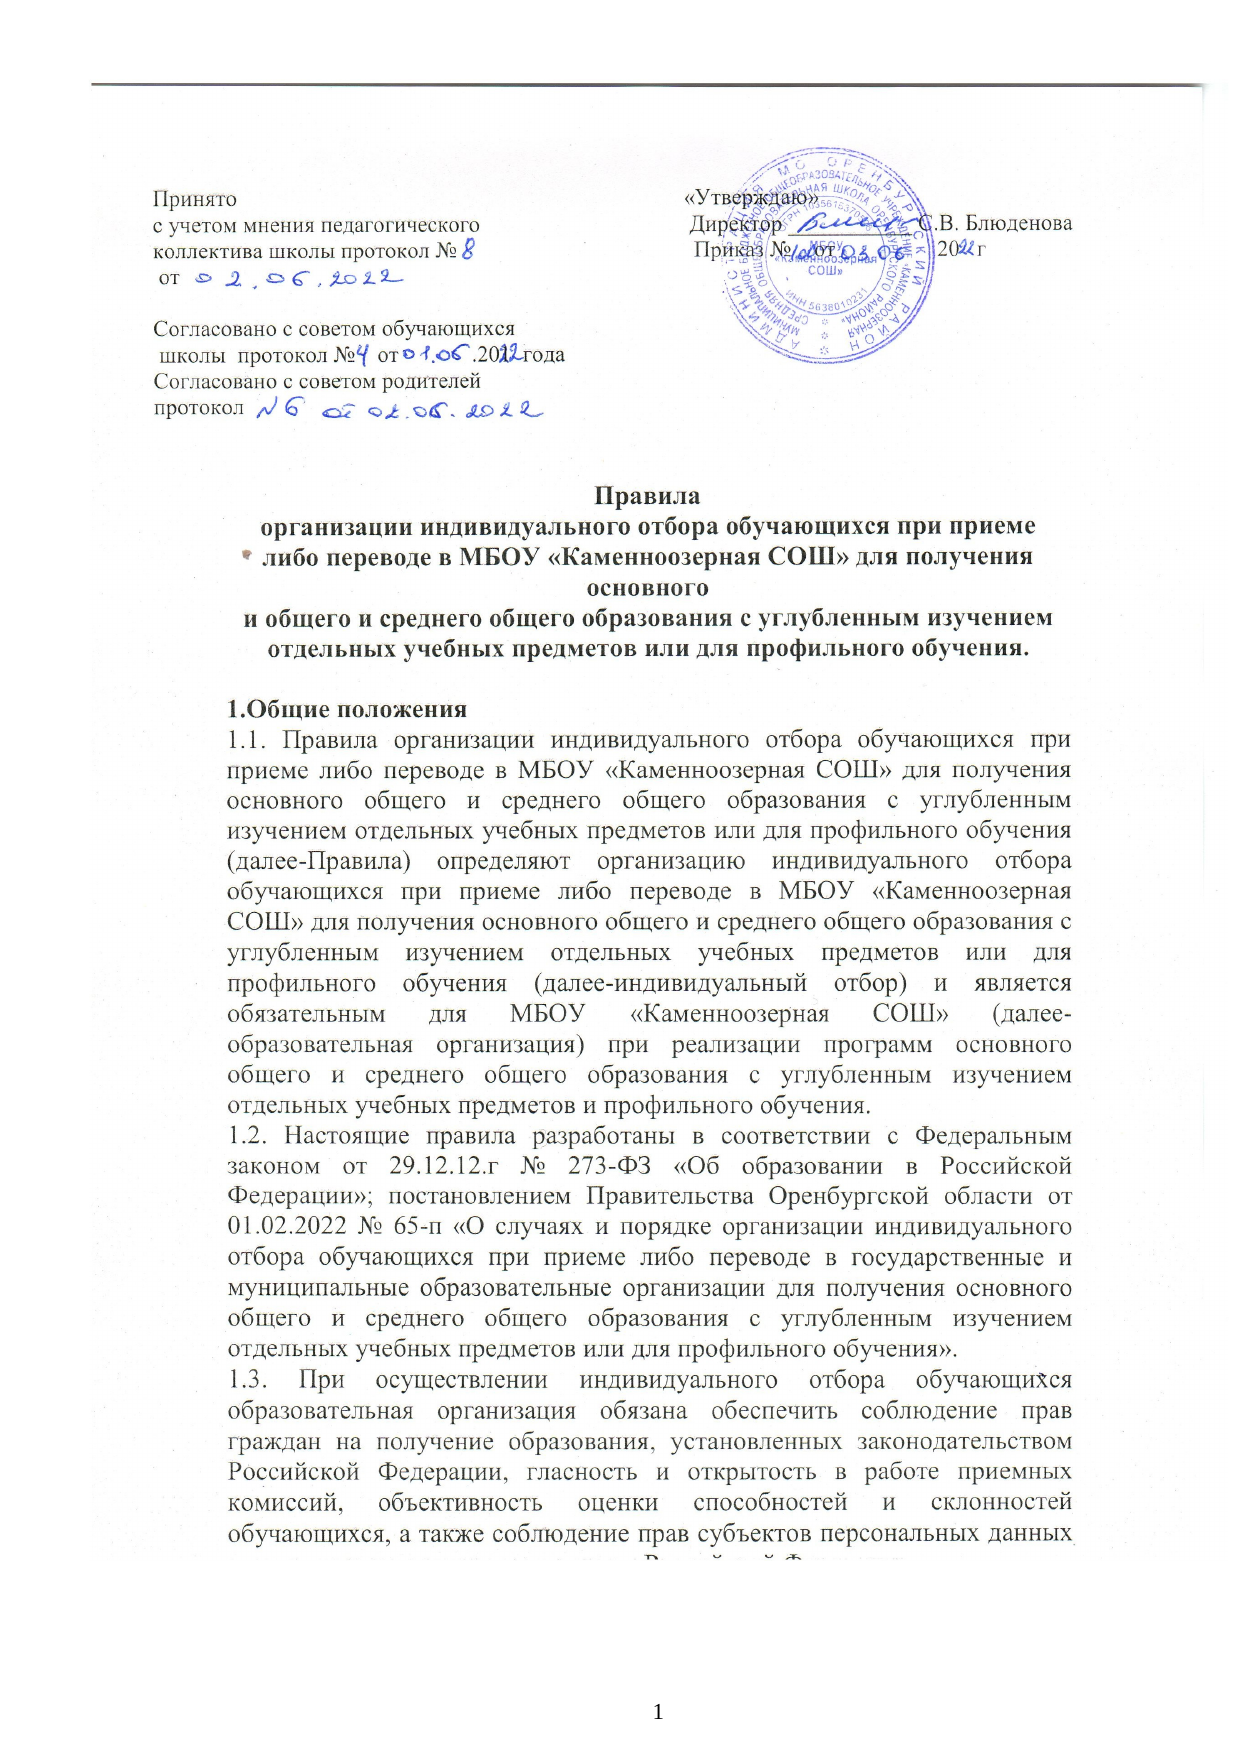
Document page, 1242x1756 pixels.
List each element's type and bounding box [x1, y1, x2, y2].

picture [88, 79, 1229, 1561]
